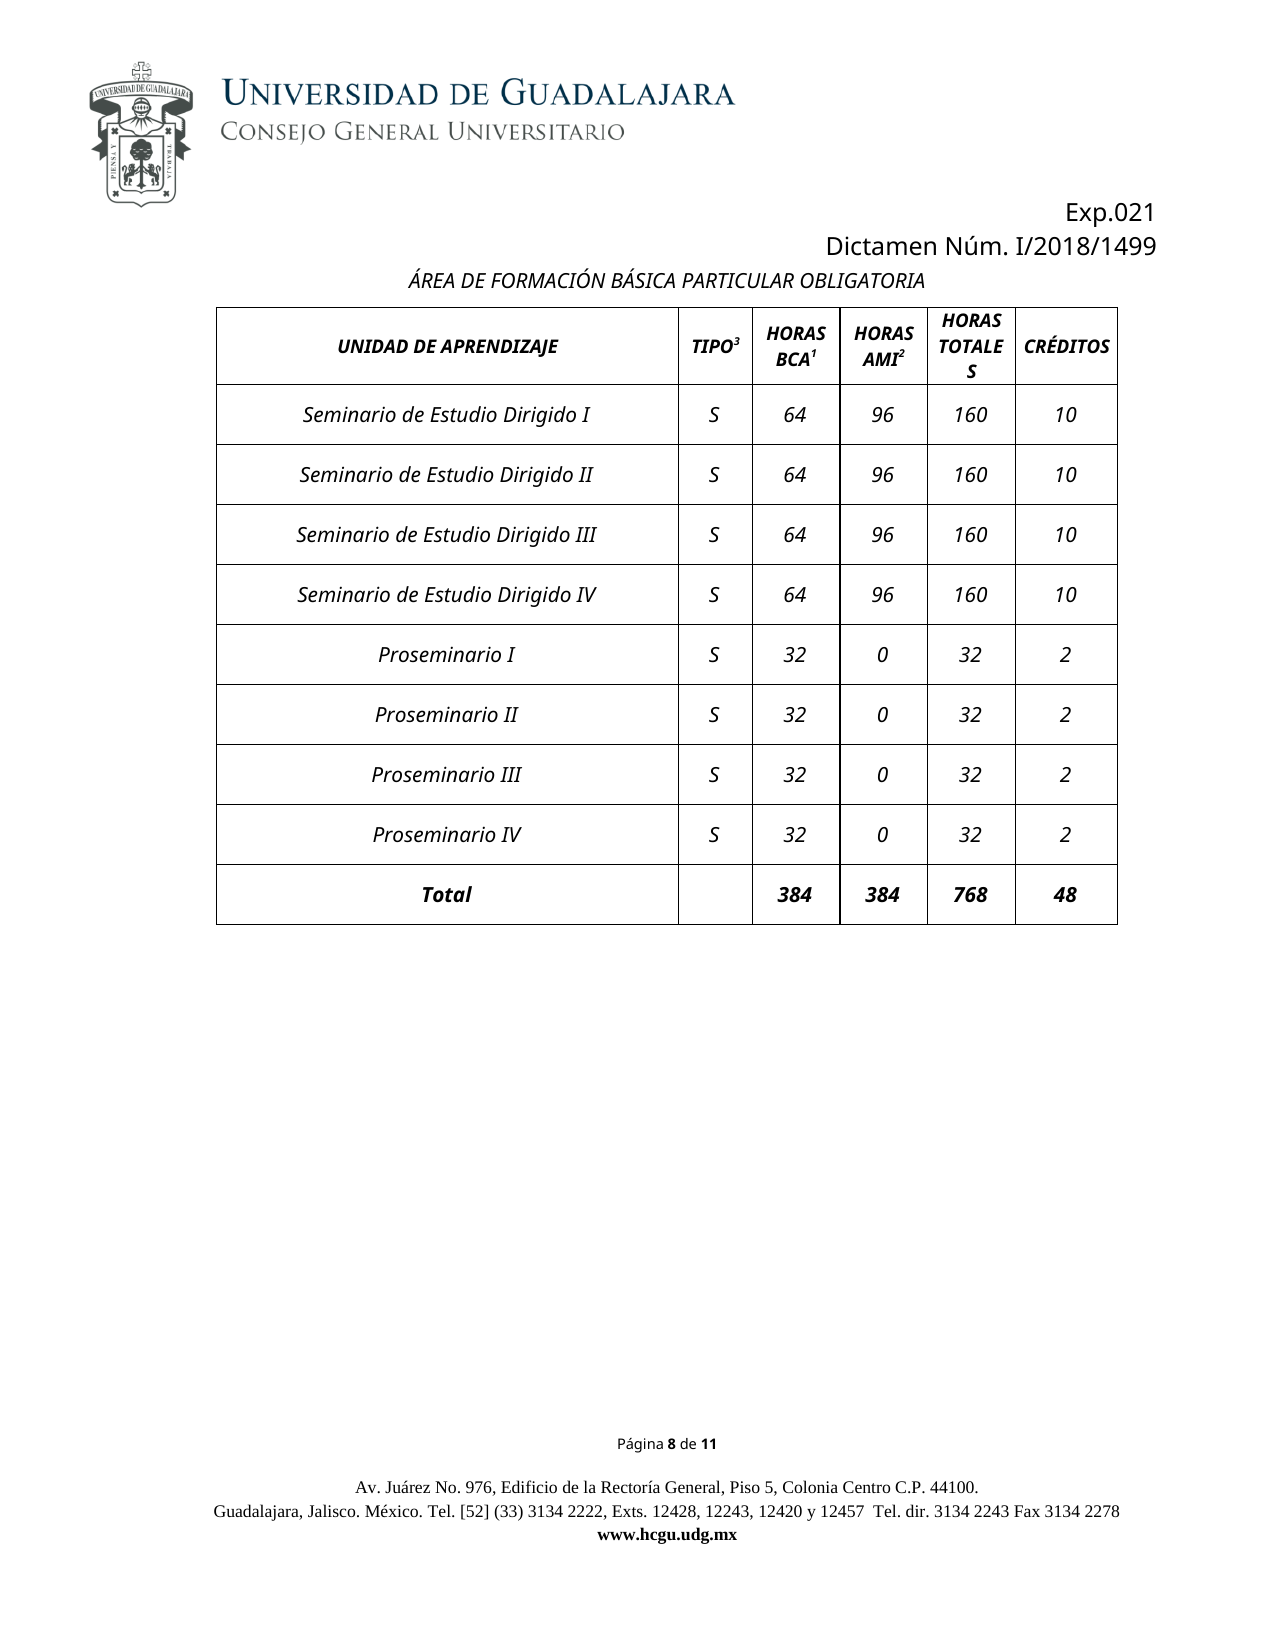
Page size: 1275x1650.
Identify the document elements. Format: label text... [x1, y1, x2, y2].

table_cell 2 [1016, 745, 1117, 804]
table_header HORAS BCA1 [753, 308, 839, 384]
table_cell 32 [753, 745, 839, 804]
table_cell 64 [753, 505, 839, 564]
table_header CRÉDITOS [1016, 308, 1117, 384]
table_cell Seminario de Estudio Dirigido IV [217, 565, 678, 624]
table_cell Proseminario IV [217, 805, 678, 863]
table_header HORAS TOTALES [928, 308, 1015, 384]
table_cell S [679, 805, 752, 863]
table_cell S [679, 445, 752, 504]
table_cell 96 [841, 445, 927, 504]
table_cell 32 [753, 805, 839, 863]
table_cell 2 [1016, 805, 1117, 863]
table_cell S [679, 685, 752, 744]
table_cell [679, 865, 752, 923]
table_cell 384 [841, 865, 927, 923]
table_cell 768 [928, 865, 1015, 923]
table_cell 96 [841, 565, 927, 624]
table_cell 2 [1016, 625, 1117, 684]
table_cell Total [217, 865, 678, 923]
table_cell 10 [1016, 565, 1117, 624]
table_cell S [679, 745, 752, 804]
table_cell 160 [928, 505, 1015, 564]
table_cell 0 [841, 625, 927, 684]
table_cell 64 [753, 385, 839, 444]
table_cell S [679, 625, 752, 684]
table_cell Proseminario I [217, 625, 678, 684]
table_cell 2 [1016, 685, 1117, 744]
table_cell Proseminario III [217, 745, 678, 804]
table_cell 10 [1016, 445, 1117, 504]
table_cell S [679, 565, 752, 624]
table_cell 64 [753, 565, 839, 624]
table_cell 48 [1016, 865, 1117, 923]
table_cell Seminario de Estudio Dirigido III [217, 505, 678, 564]
table_header HORAS AMI2 [841, 308, 927, 384]
table_cell 160 [928, 385, 1015, 444]
table_cell 64 [753, 445, 839, 504]
picture [1, 1, 1274, 268]
text ÁREA DE FORMACIÓN BÁSICA PARTICULAR OBLIGATORIA [177, 266, 1157, 294]
table_cell 0 [841, 745, 927, 804]
table_cell 0 [841, 805, 927, 863]
table_cell S [679, 505, 752, 564]
table_cell 96 [841, 505, 927, 564]
table_cell Seminario de Estudio Dirigido I [217, 385, 678, 444]
table_cell S [679, 385, 752, 444]
table_cell 32 [928, 805, 1015, 863]
table_cell 32 [753, 625, 839, 684]
table_cell 96 [841, 385, 927, 444]
table_cell 160 [928, 445, 1015, 504]
table_cell 32 [928, 625, 1015, 684]
table_cell 10 [1016, 505, 1117, 564]
table_cell 32 [928, 685, 1015, 744]
table_header TIPO3 [679, 308, 752, 384]
table_cell 0 [841, 685, 927, 744]
table_cell 160 [928, 565, 1015, 624]
table_header UNIDAD DE APRENDIZAJE [217, 308, 678, 384]
table_cell 384 [753, 865, 839, 923]
table_cell Proseminario II [217, 685, 678, 744]
table_cell Seminario de Estudio Dirigido II [217, 445, 678, 504]
table_cell 10 [1016, 385, 1117, 444]
table_cell 32 [753, 685, 839, 744]
table_cell 32 [928, 745, 1015, 804]
